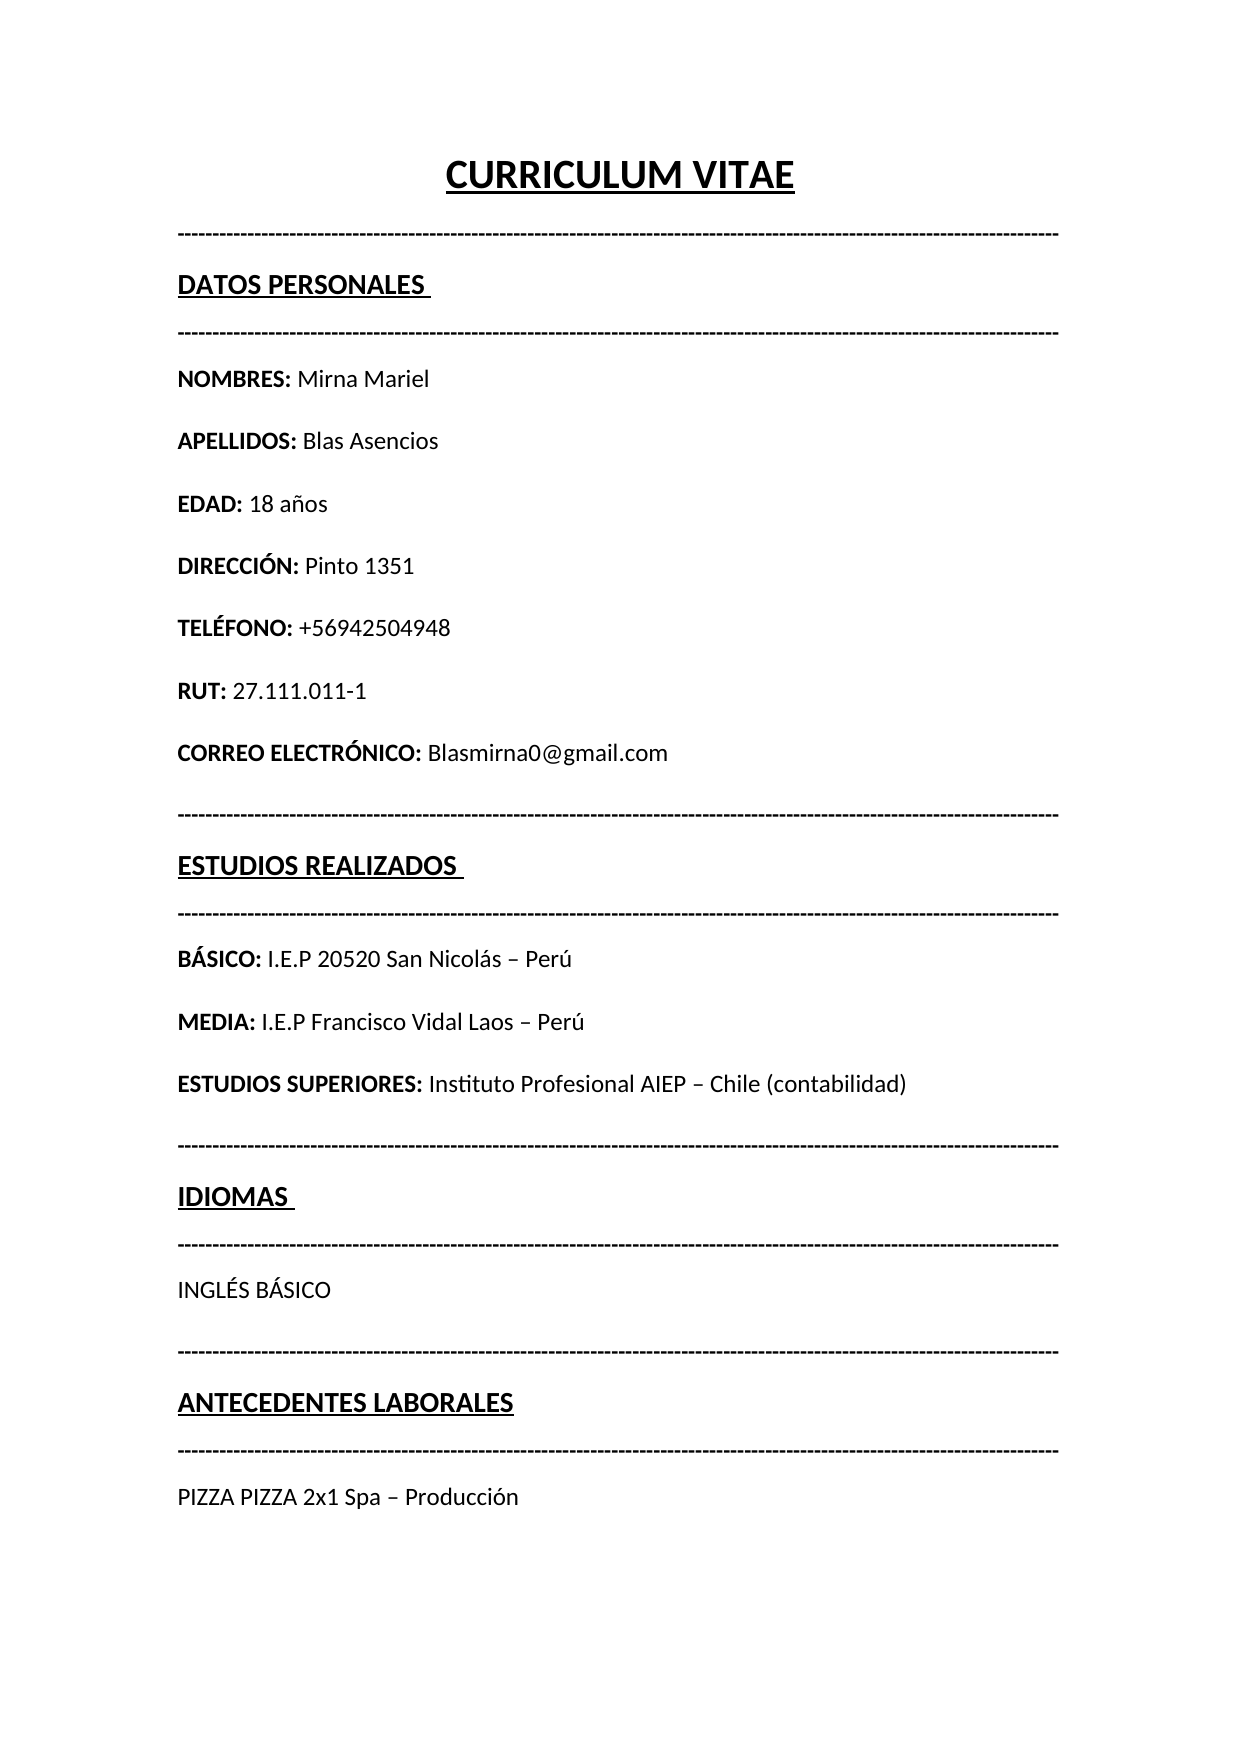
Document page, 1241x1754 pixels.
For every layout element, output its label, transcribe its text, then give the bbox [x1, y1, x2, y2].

text NOMBRES: Mirna Mariel [177, 363, 1063, 393]
text DIRECCIÓN: Pinto 1351 [177, 550, 1063, 581]
text ------------------------------------------------------------------------------------------------------------------------------ [177, 1230, 1063, 1258]
text INGLÉS BÁSICO [177, 1275, 1063, 1305]
text BÁSICO: I.E.P 20520 San Nicolás – Perú [177, 944, 1063, 974]
text DATOS PERSONALES [177, 266, 1063, 302]
text APELLIDOS: Blas Asencios [177, 425, 1063, 456]
text MEDIA: I.E.P Francisco Vidal Laos – Perú [177, 1006, 1063, 1037]
text ESTUDIOS SUPERIORES: Instituto Profesional AIEP – Chile (contabilidad) [177, 1068, 1063, 1099]
text PIZZA PIZZA 2x1 Spa – Producción [177, 1481, 1063, 1511]
text ------------------------------------------------------------------------------------------------------------------------------ [177, 1436, 1063, 1464]
text ------------------------------------------------------------------------------------------------------------------------------ [177, 800, 1063, 828]
text IDIOMAS [177, 1178, 1063, 1213]
text ------------------------------------------------------------------------------------------------------------------------------ [177, 899, 1063, 927]
text ANTECEDENTES LABORALES [177, 1384, 1063, 1419]
text CURRICULUM VITAE [177, 148, 1063, 198]
text ------------------------------------------------------------------------------------------------------------------------------ [177, 1337, 1063, 1365]
text CORREO ELECTRÓNICO: Blasmirna0@gmail.com [177, 737, 1063, 768]
text ESTUDIOS REALIZADOS [177, 847, 1063, 882]
text RUT: 27.111.011-1 [177, 675, 1063, 706]
text ------------------------------------------------------------------------------------------------------------------------------ [177, 318, 1063, 346]
text TELÉFONO: +56942504948 [177, 613, 1063, 643]
text ------------------------------------------------------------------------------------------------------------------------------ [177, 219, 1063, 247]
text EDAD: 18 años [177, 488, 1063, 518]
text ------------------------------------------------------------------------------------------------------------------------------ [177, 1131, 1063, 1159]
